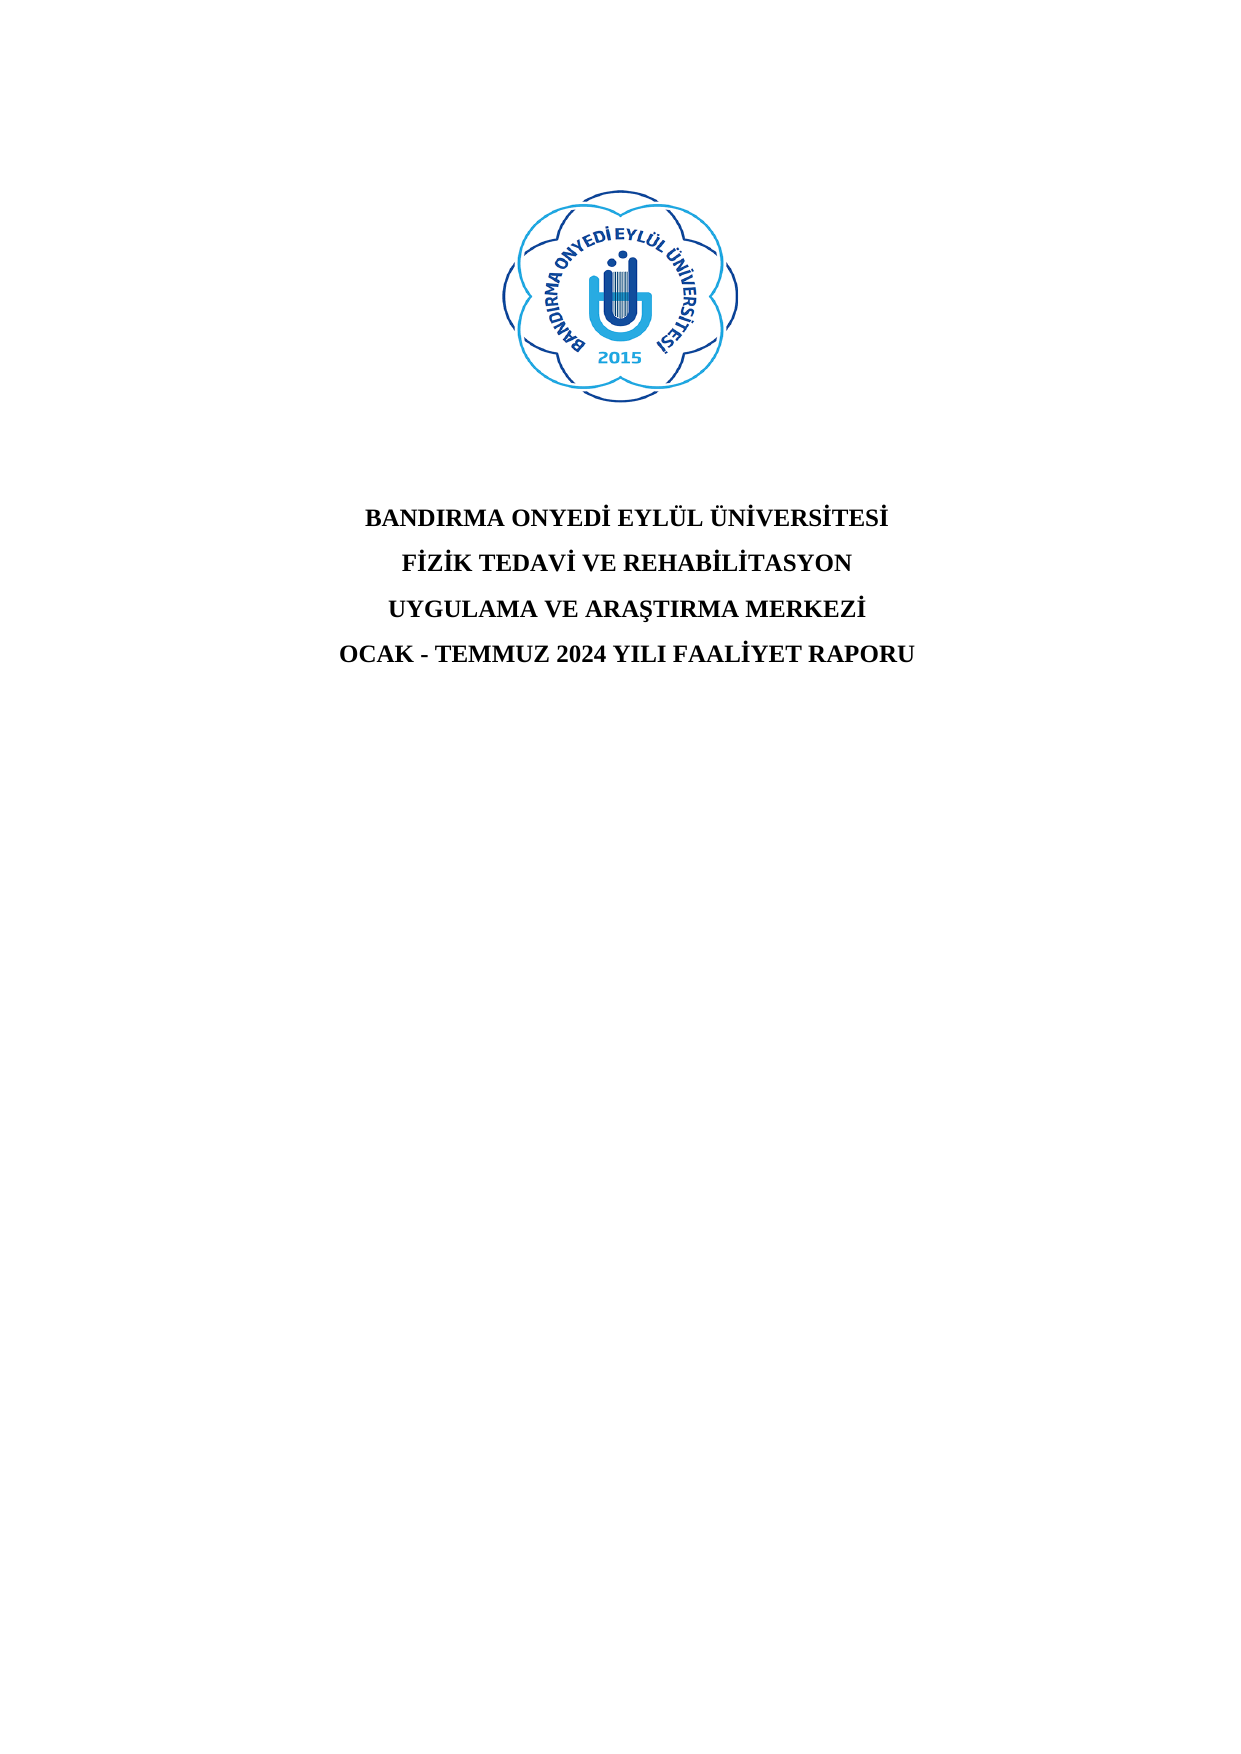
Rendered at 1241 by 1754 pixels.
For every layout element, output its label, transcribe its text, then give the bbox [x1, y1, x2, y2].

text BANDIRMA ONYEDİ EYLÜL ÜNİVERSİTESİ [161, 503, 1093, 532]
text FİZİK TEDAVİ VE REHABİLİTASYON [161, 548, 1093, 577]
picture [502, 190, 739, 403]
text OCAK - TEMMUZ 2024 YILI FAALİYET RAPORU [161, 639, 1093, 668]
text UYGULAMA VE ARAŞTIRMA MERKEZİ [161, 594, 1093, 623]
